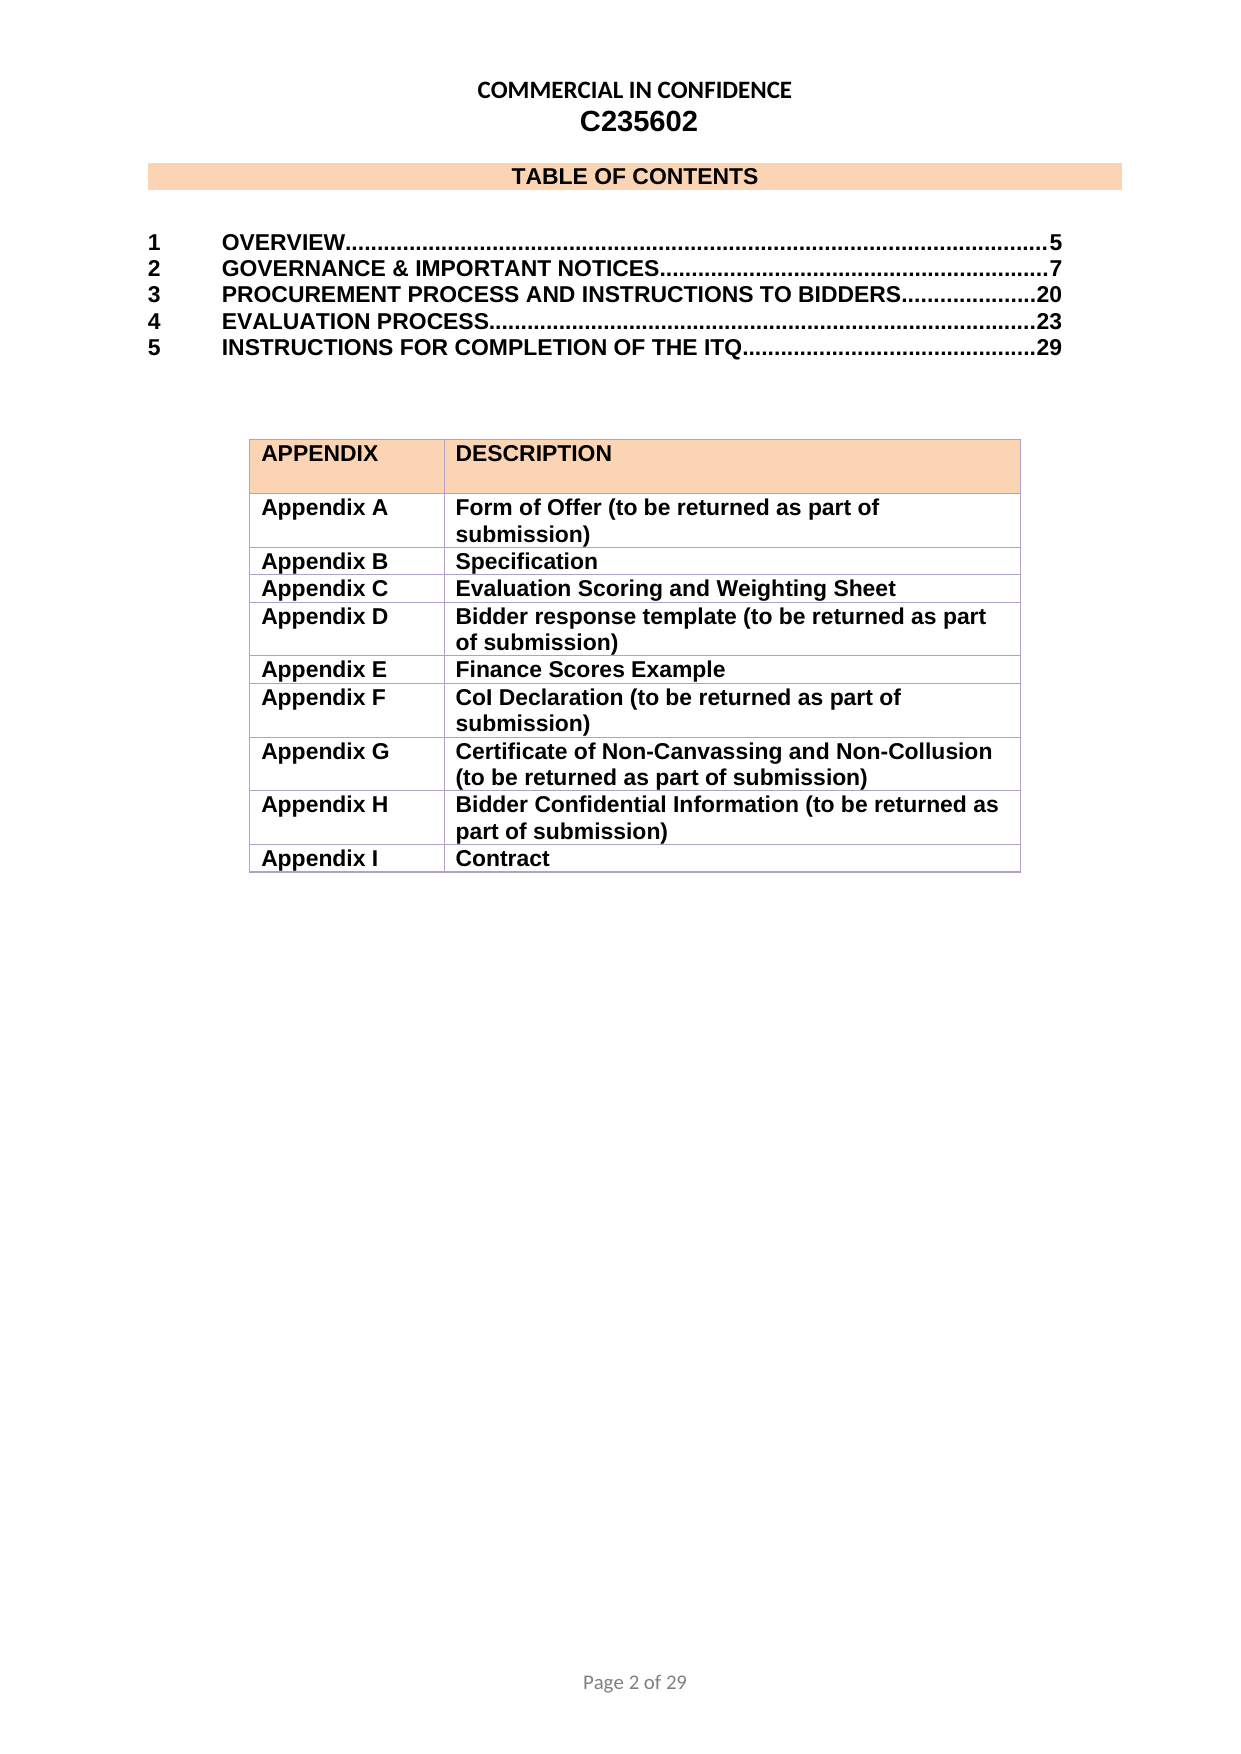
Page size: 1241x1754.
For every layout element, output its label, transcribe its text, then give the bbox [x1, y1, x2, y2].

table_cell Finance Scores Example [445, 656, 1020, 683]
text 2 GOVERNANCE & IMPORTANT NOTICES 7 [148, 255, 1122, 281]
table_cell Bidder response template (to be returned as part of submission) [445, 603, 1020, 655]
table_cell Appendix I [250, 845, 444, 871]
table_cell Specification [445, 548, 1020, 574]
table_cell Evaluation Scoring and Weighting Sheet [445, 575, 1020, 602]
table_cell Appendix B [250, 548, 444, 574]
table_header DESCRIPTION [445, 440, 1020, 493]
table_cell Appendix E [250, 656, 444, 683]
table_cell Form of Offer (to be returned as part of submission) [445, 494, 1020, 547]
table_cell CoI Declaration (to be returned as part of submission) [445, 684, 1020, 737]
text 5 INSTRUCTIONS FOR COMPLETION OF THE ITQ 29 [148, 334, 1122, 360]
table_cell Certificate of Non-Canvassing and Non-Collusion (to be returned as part of submission) [445, 738, 1020, 790]
text 3 PROCUREMENT PROCESS AND INSTRUCTIONS TO BIDDERS 20 [148, 281, 1122, 308]
table_cell Contract [445, 845, 1020, 871]
table_cell Appendix G [250, 738, 444, 790]
table_cell Appendix D [250, 603, 444, 655]
table_cell Appendix C [250, 575, 444, 602]
table_cell Appendix A [250, 494, 444, 547]
text TABLE OF CONTENTS [148, 163, 1122, 190]
text 1 OVERVIEW 5 [148, 228, 1122, 255]
table_cell Appendix F [250, 684, 444, 737]
table_cell Bidder Confidential Information (to be returned as part of submission) [445, 791, 1020, 844]
table_header APPENDIX [250, 440, 444, 493]
text 4 EVALUATION PROCESS 23 [148, 308, 1122, 334]
table_cell Appendix H [250, 791, 444, 844]
